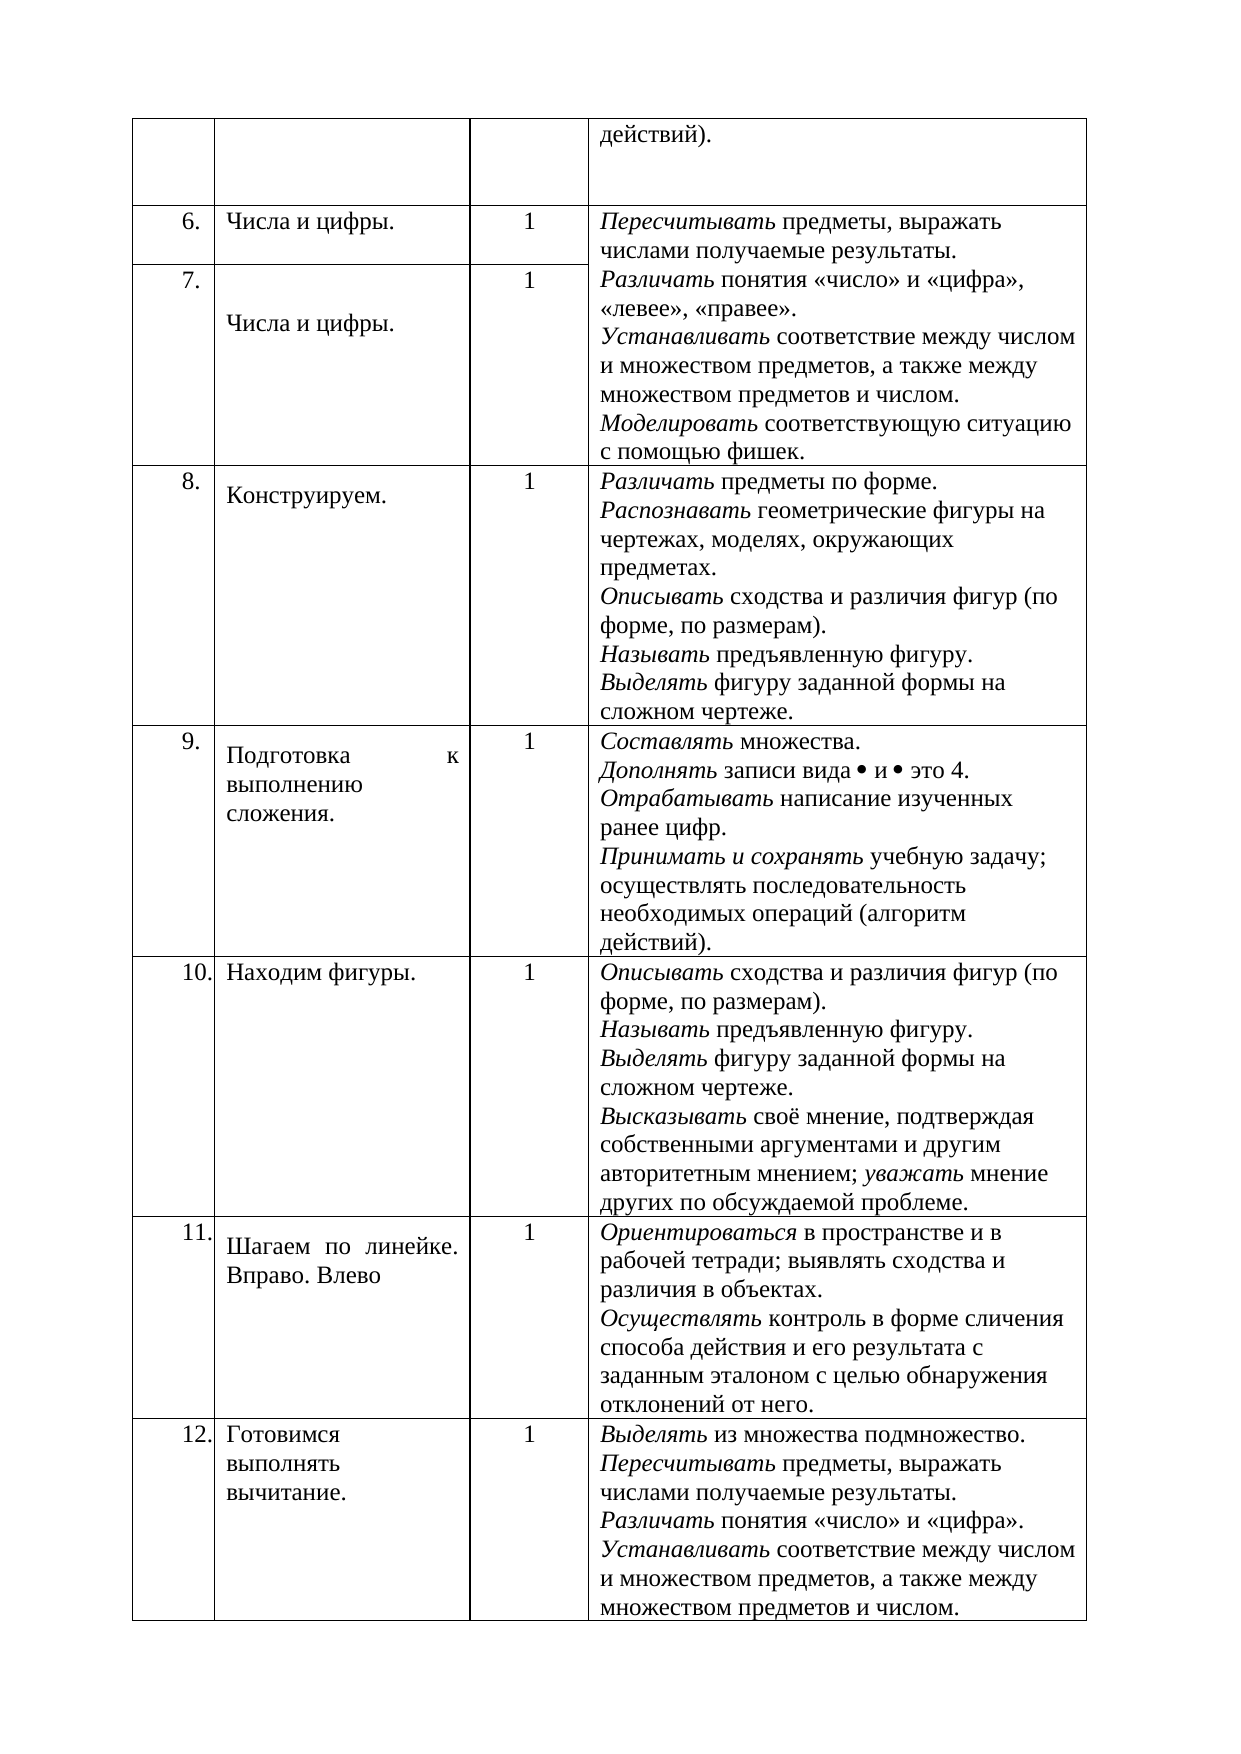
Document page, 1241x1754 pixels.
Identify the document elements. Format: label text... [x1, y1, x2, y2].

table_cell 1 [471, 265, 588, 465]
table_cell 1 [471, 726, 588, 956]
table_cell Описывать сходства и различия фигур (по форме, по размерам). Называть предъявленную фигуру. Выделять фигуру заданной формы на сложном чертеже. Высказывать своё мнение, подтверждая собственными аргументами и другим авторитетным мнением; уважать мнение других по обсуждаемой проблеме. [589, 957, 1086, 1216]
table_cell [133, 1419, 214, 1620]
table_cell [589, 1419, 1086, 1620]
table_cell [133, 265, 214, 465]
table_cell 1 [471, 957, 588, 1216]
table_cell 1 [471, 206, 588, 264]
table_cell [133, 957, 214, 1216]
table_cell Пересчитывать предметы, выражать числами получаемые результаты. Различать понятия «число» и «цифра», «левее», «правее». Устанавливать соответствие между числом и множеством предметов, а также между множеством предметов и числом. Моделировать соответствующую ситуацию с помощью фишек. [589, 206, 1086, 465]
table_cell Составлять множества. Дополнять записи вида и это 4. Отрабатывать написание изученных ранее цифр. Принимать и сохранять учебную задачу; осуществлять последовательность необходимых операций (алгоритм действий). [589, 726, 1086, 956]
table_cell 1 [471, 119, 588, 205]
table_cell Числа и цифры. [215, 206, 469, 264]
table_cell [133, 1217, 214, 1418]
table_cell [133, 726, 214, 956]
table_cell [133, 119, 214, 205]
table_cell Различать предметы по форме. Распознавать геометрические фигуры на чертежах, моделях, окружающих предметах. Описывать сходства и различия фигур (по форме, по размерам). Называть предъявленную фигуру. Выделять фигуру заданной формы на сложном чертеже. [589, 466, 1086, 725]
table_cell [215, 1419, 469, 1620]
table_cell [133, 206, 214, 264]
table_cell Находим фигуры. [215, 957, 469, 1216]
table_cell Ориентироваться в пространстве и в рабочей тетради; выявлять сходства и различия в объектах. Осуществлять контроль в форме сличения способа действия и его результата с заданным эталоном с целью обнаружения отклонений от него. [589, 1217, 1086, 1418]
table_cell 1 [471, 466, 588, 725]
table_cell 1 [471, 1419, 588, 1620]
table_cell [133, 466, 214, 725]
table_cell 1 [471, 1217, 588, 1418]
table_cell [215, 119, 469, 205]
table_cell Подготовка к выполнению сложения. [215, 726, 469, 956]
table_cell Числа и цифры. [215, 265, 469, 465]
table_cell Шагаем по линейке. Вправо. Влево [215, 1217, 469, 1418]
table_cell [589, 119, 1086, 205]
table_cell Конструируем. [215, 466, 469, 725]
